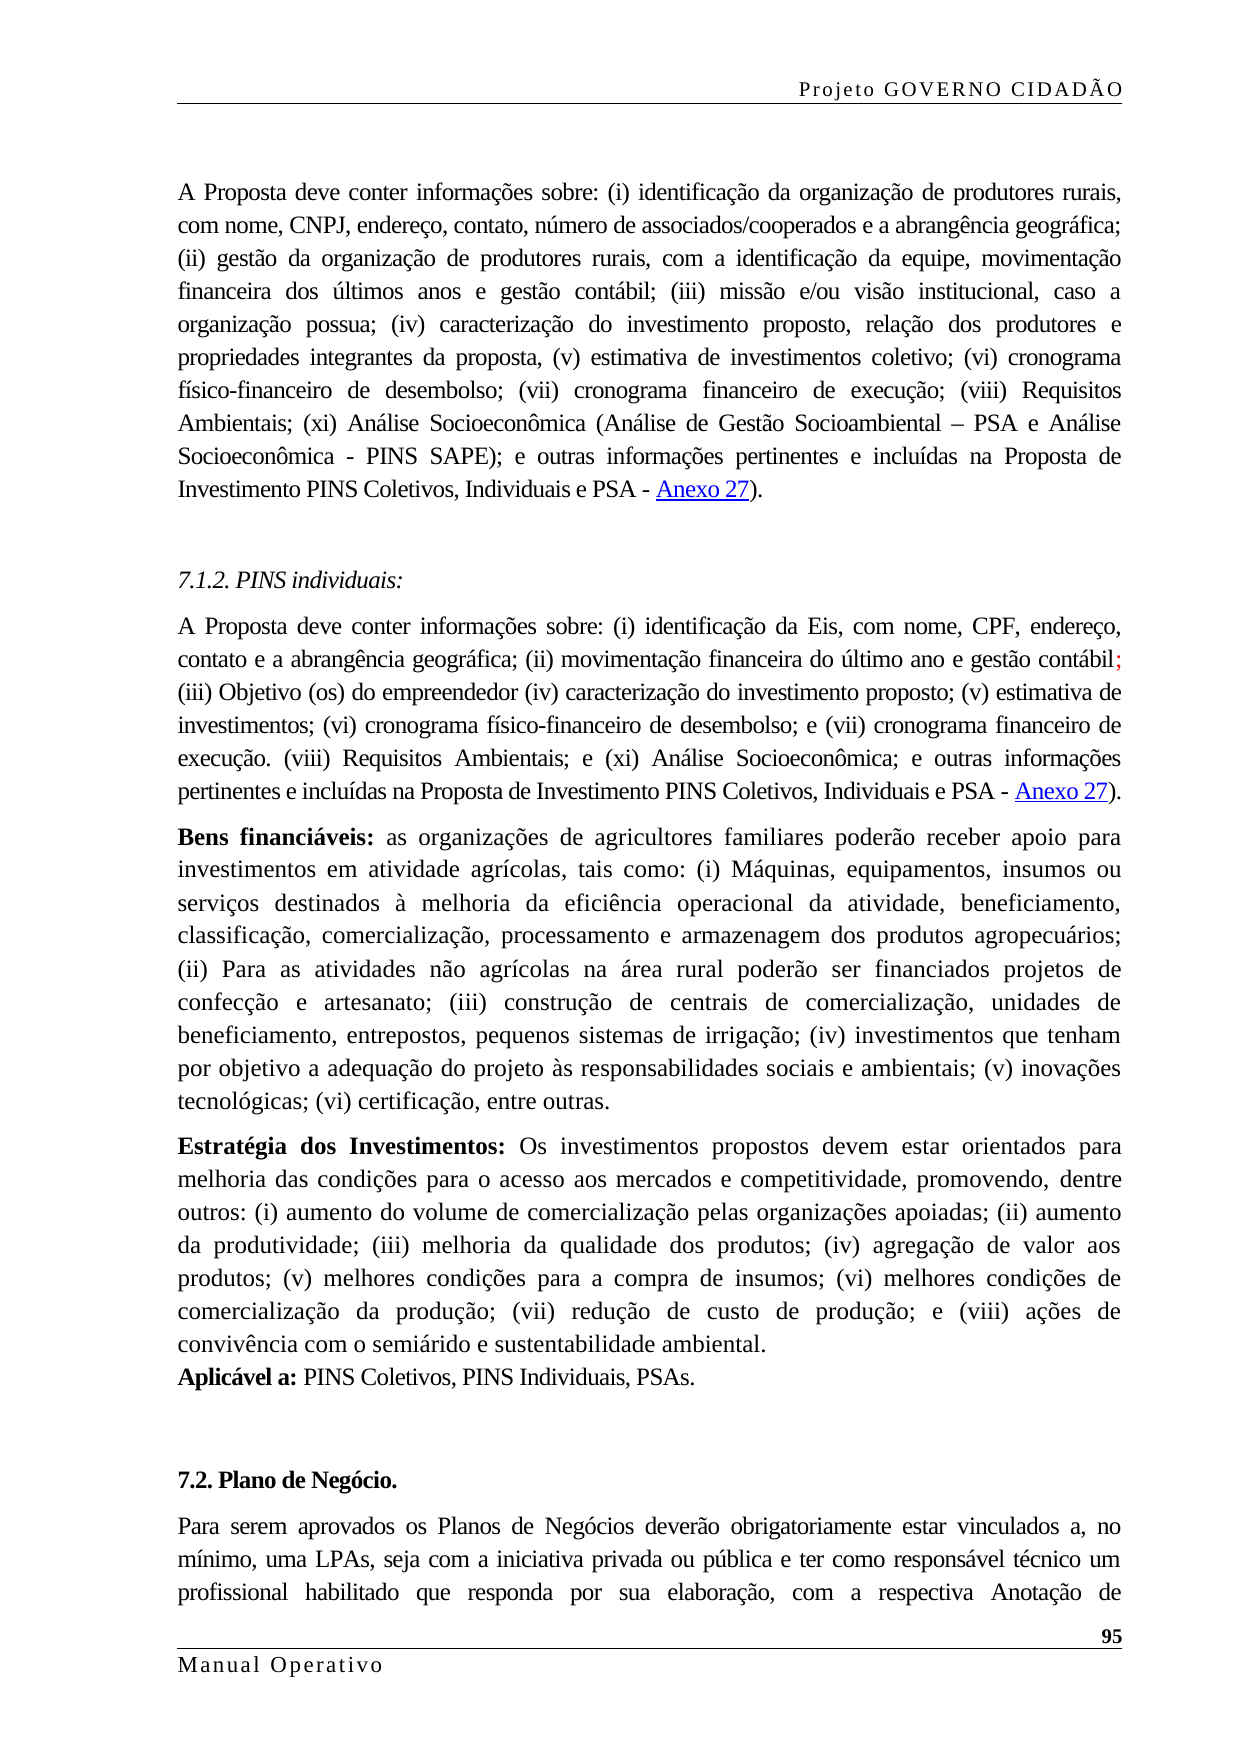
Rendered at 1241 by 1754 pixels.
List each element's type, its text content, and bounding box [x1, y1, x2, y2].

text Aplicável a: PINS Coletivos, PINS Individuais, PSAs. [177, 1362, 1122, 1391]
text Estratégia dos Investimentos: Os investimentos propostos devem estar orientados para melhoria das condições para o acesso aos mercados e competitividade, promovendo, dentre outros: (i) aumento do volume de comercialização pelas organizações apoiadas; (ii) aumento da produtividade; (iii) melhoria da qualidade dos produtos; (iv) agregação de valor aos produtos; (v) melhores condições para a compra de insumos; (vi) melhores condições de comercialização da produção; (vii) redução de custo de produção; e (viii) ações de convivência com o semiárido e sustentabilidade ambiental. [177, 1131, 1122, 1358]
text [177, 1511, 1122, 1606]
text 7.1.2. PINS individuais: [177, 565, 1122, 594]
text 7.2. Plano de Negócio. [177, 1465, 1122, 1494]
text Bens financiáveis: as organizações de agricultores familiares poderão receber apoio para investimentos em atividade agrícolas, tais como: (i) Máquinas, equipamentos, insumos ou serviços destinados à melhoria da eficiência operacional da atividade, beneficiamento, classificação, comercialização, processamento e armazenagem dos produtos agropecuários; (ii) Para as atividades não agrícolas na área rural poderão ser financiados projetos de confecção e artesanato; (iii) construção de centrais de comercialização, unidades de beneficiamento, entrepostos, pequenos sistemas de irrigação; (iv) investimentos que tenham por objetivo a adequação do projeto às responsabilidades sociais e ambientais; (v) inovações tecnológicas; (vi) certificação, entre outras. [177, 822, 1122, 1114]
text A Proposta deve conter informações sobre: (i) identificação da Eis, com nome, CPF, endereço, contato e a abrangência geográfica; (ii) movimentação financeira do último ano e gestão contábil; (iii) Objetivo (os) do empreendedor (iv) caracterização do investimento proposto; (v) estimativa de investimentos; (vi) cronograma físico-financeiro de desembolso; e (vii) cronograma financeiro de execução. (viii) Requisitos Ambientais; e (xi) Análise Socioeconômica; e outras informações pertinentes e incluídas na Proposta de Investimento PINS Coletivos, Individuais e PSA - Anexo 27). [177, 611, 1122, 805]
text A Proposta deve conter informações sobre: (i) identificação da organização de produtores rurais, com nome, CNPJ, endereço, contato, número de associados/cooperados e a abrangência geográfica; (ii) gestão da organização de produtores rurais, com a identificação da equipe, movimentação financeira dos últimos anos e gestão contábil; (iii) missão e/ou visão institucional, caso a organização possua; (iv) caracterização do investimento proposto, relação dos produtores e propriedades integrantes da proposta, (v) estimativa de investimentos coletivo; (vi) cronograma físico-financeiro de desembolso; (vii) cronograma financeiro de execução; (viii) Requisitos Ambientais; (xi) Análise Socioeconômica (Análise de Gestão Socioambiental – PSA e Análise Socioeconômica - PINS SAPE); e outras informações pertinentes e incluídas na Proposta de Investimento PINS Coletivos, Individuais e PSA - Anexo 27). [177, 177, 1122, 503]
